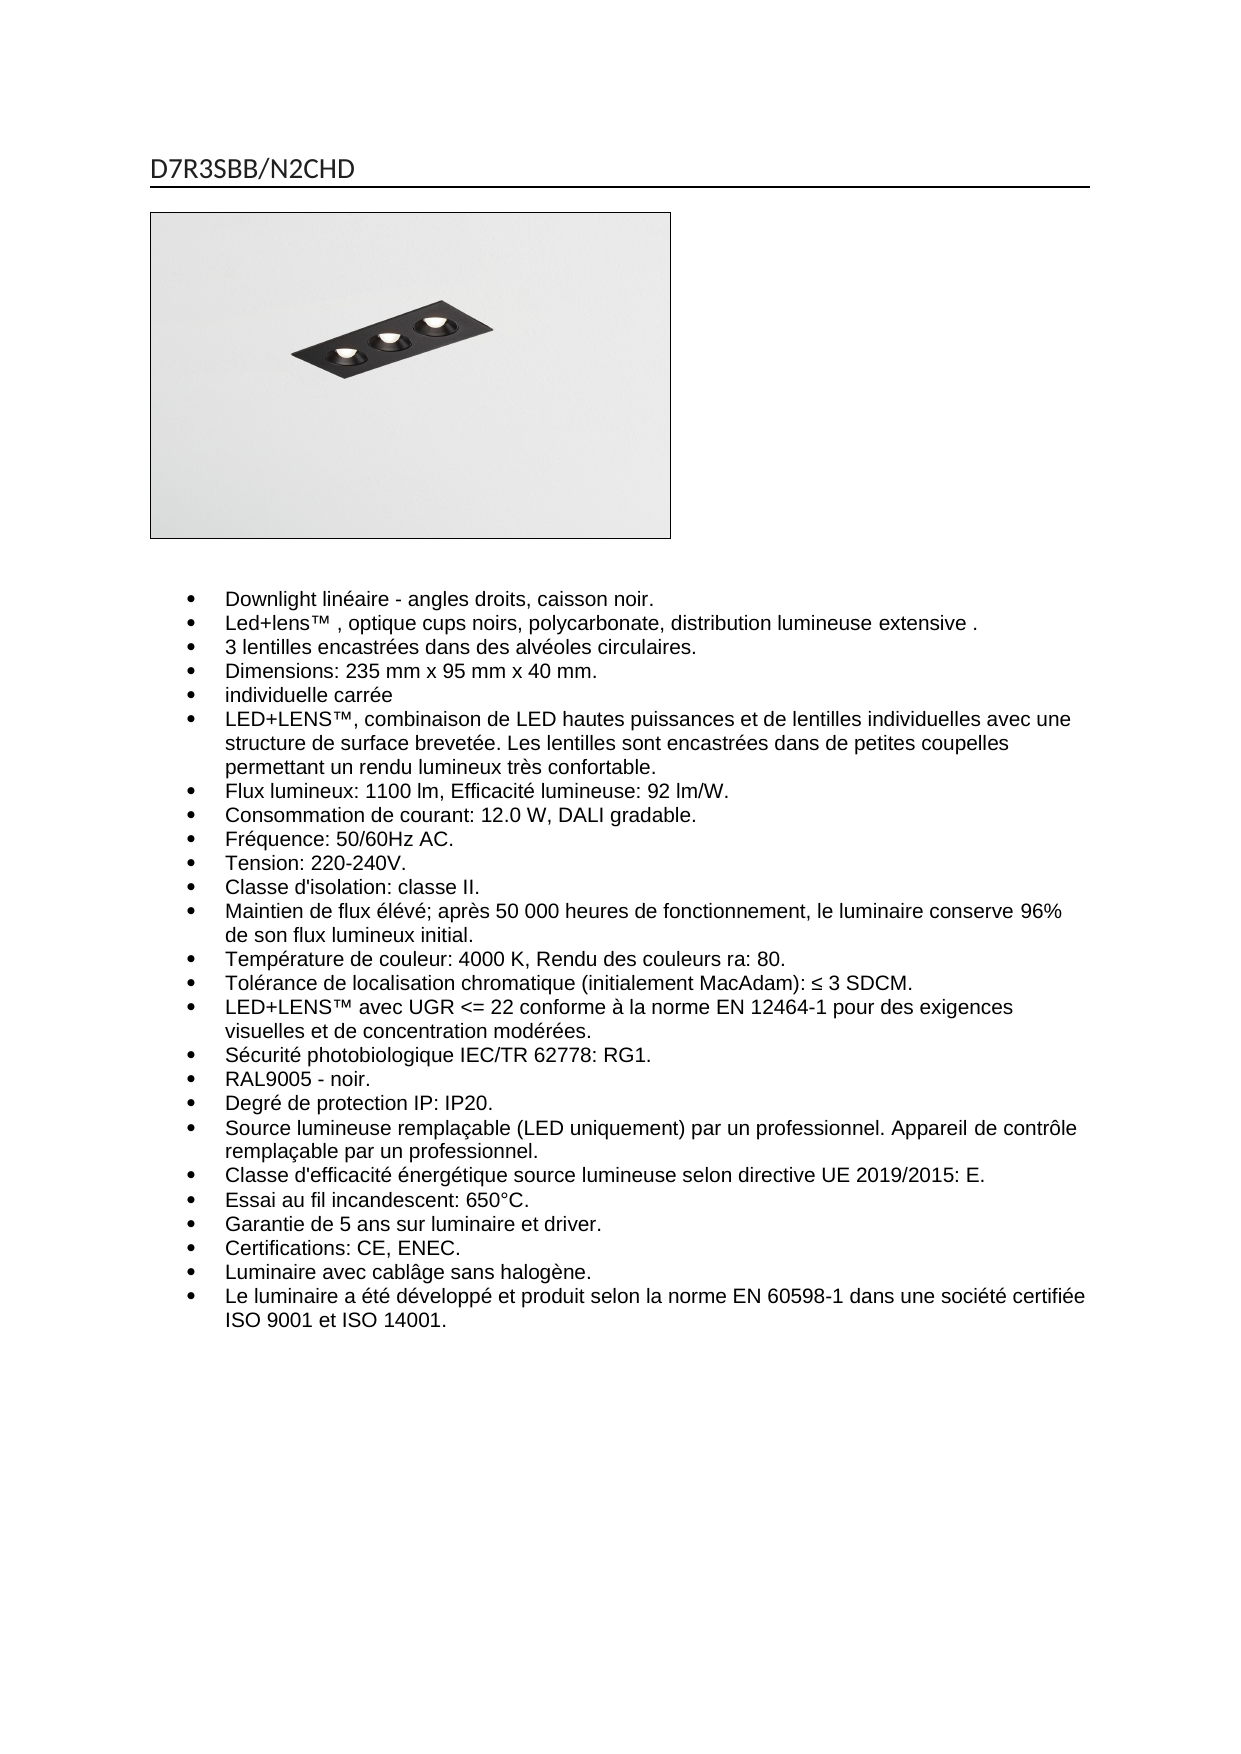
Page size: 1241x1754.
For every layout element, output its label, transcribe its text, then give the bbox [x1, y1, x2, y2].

list Led+lens™ , optique cups noirs, polycarbonate, distribution lumineuse extensive . [187, 610, 1090, 634]
list LED+LENS™ avec UGR <= 22 conforme à la norme EN 12464-1 pour des exigences visuelles et de concentration modérées. [187, 995, 1090, 1043]
list Luminaire avec cablâge sans halogène. [187, 1259, 1090, 1284]
list Fréquence: 50/60Hz AC. [187, 827, 1090, 851]
list Downlight linéaire - angles droits, caisson noir. [187, 586, 1090, 610]
list LED+LENS™, combinaison de LED hautes puissances et de lentilles individuelles avec une structure de surface brevetée. Les lentilles sont encastrées dans de petites coupelles permettant un rendu lumineux très confortable. [187, 707, 1090, 779]
list Tolérance de localisation chromatique (initialement MacAdam): ≤ 3 SDCM. [187, 971, 1090, 995]
text D7R3SBB/N2CHD [150, 150, 1090, 186]
list Maintien de flux élévé; après 50 000 heures de fonctionnement, le luminaire conserve 96% de son flux lumineux initial. [187, 899, 1090, 947]
list Flux lumineux: 1100 lm, Efficacité lumineuse: 92 lm/W. [187, 779, 1090, 803]
list Le luminaire a été développé et produit selon la norme EN 60598-1 dans une société certifiée ISO 9001 et ISO 14001. [187, 1284, 1090, 1332]
list Consommation de courant: 12.0 W, DALI gradable. [187, 803, 1090, 827]
list Classe d'efficacité énergétique source lumineuse selon directive UE 2019/2015: E. [187, 1163, 1090, 1187]
list Température de couleur: 4000 K, Rendu des couleurs ra: 80. [187, 947, 1090, 971]
list Tension: 220-240V. [187, 851, 1090, 875]
list Garantie de 5 ans sur luminaire et driver. [187, 1211, 1090, 1236]
list Classe d'isolation: classe II. [187, 875, 1090, 899]
list Degré de protection IP: IP20. [187, 1091, 1090, 1115]
list Essai au fil incandescent: 650°C. [187, 1187, 1090, 1211]
list individuelle carrée [187, 683, 1090, 707]
list Source lumineuse remplaçable (LED uniquement) par un professionnel. Appareil de contrôle remplaçable par un professionnel. [187, 1115, 1090, 1163]
picture [151, 213, 670, 538]
list RAL9005 - noir. [187, 1067, 1090, 1091]
list 3 lentilles encastrées dans des alvéoles circulaires. [187, 634, 1090, 658]
list Certifications: CE, ENEC. [187, 1236, 1090, 1259]
list Sécurité photobiologique IEC/TR 62778: RG1. [187, 1043, 1090, 1067]
list Dimensions: 235 mm x 95 mm x 40 mm. [187, 658, 1090, 683]
